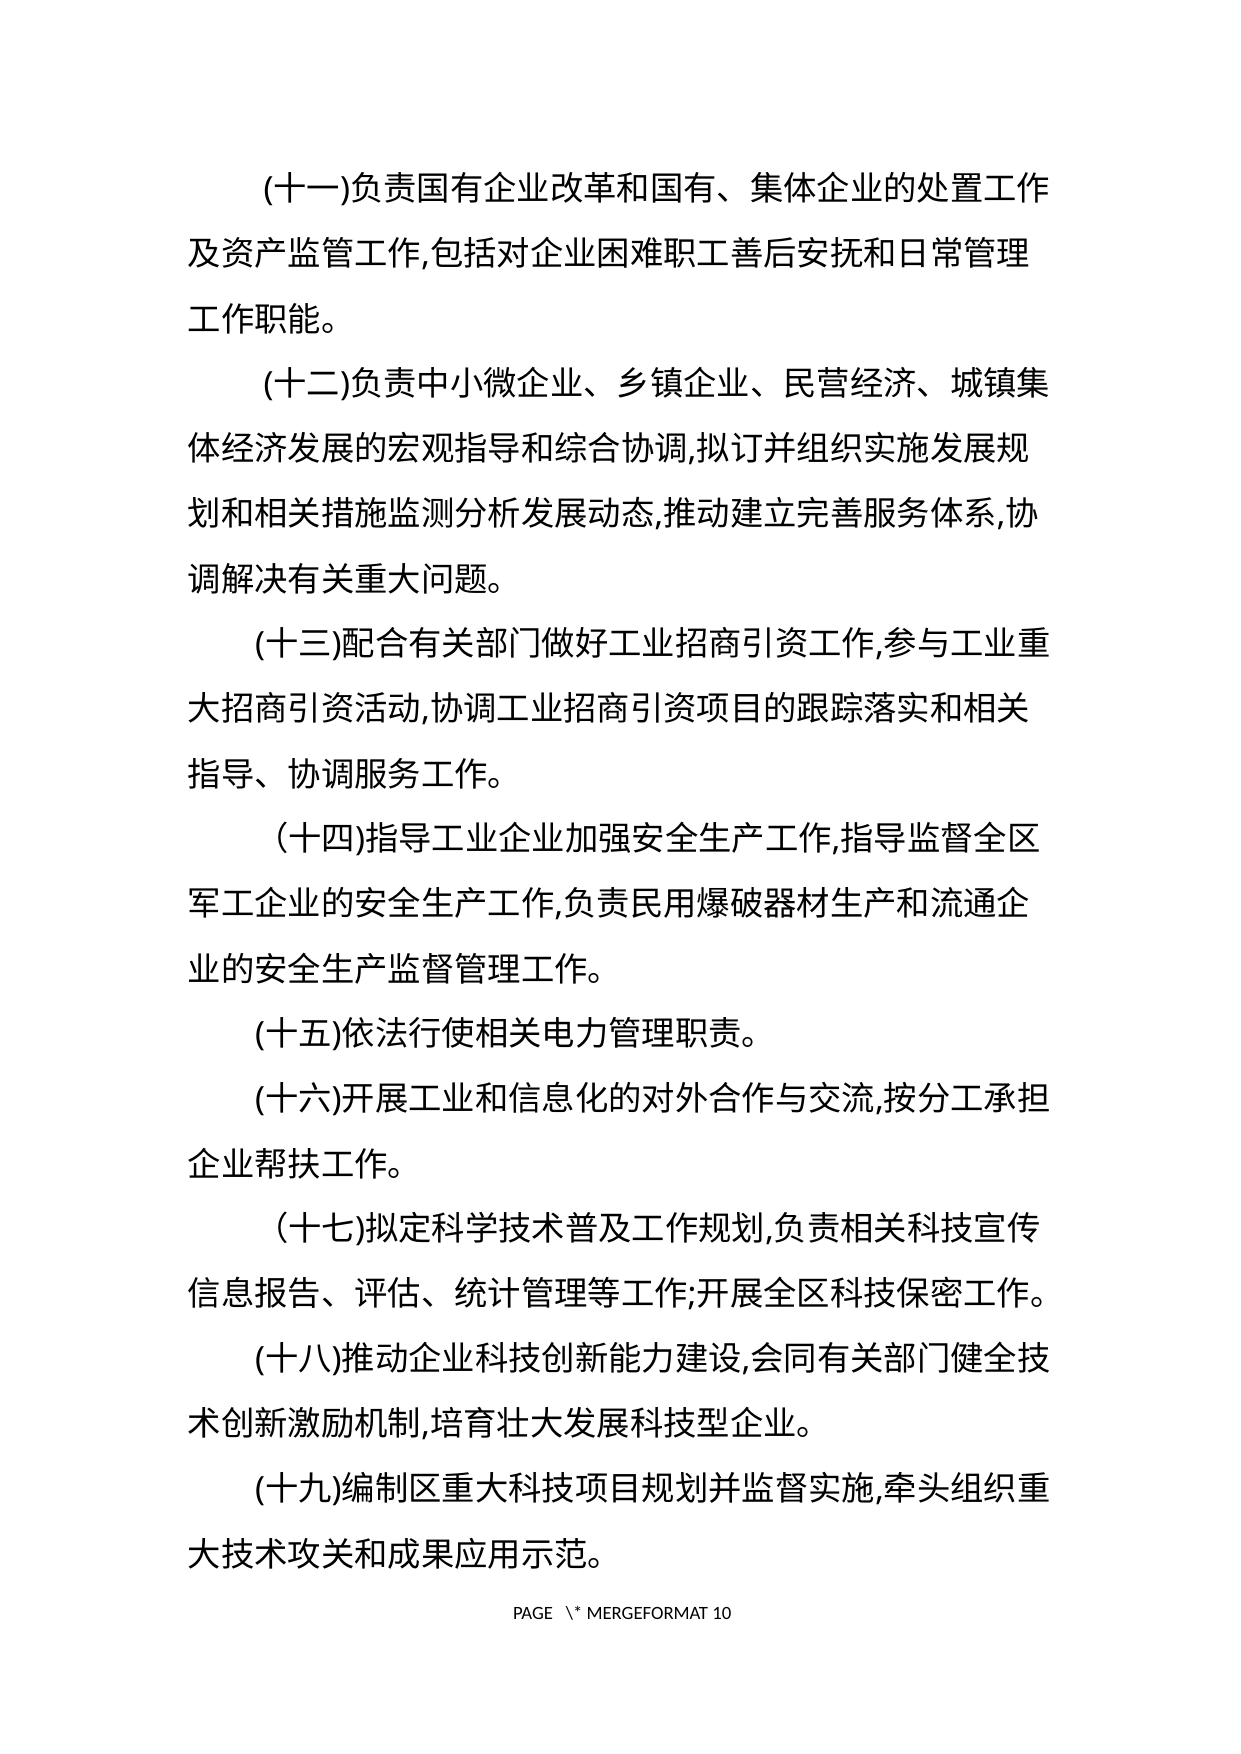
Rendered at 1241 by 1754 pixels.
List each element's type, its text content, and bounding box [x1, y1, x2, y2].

text (十二)负责中小微企业、乡镇企业、民营经济、城镇集体经济发展的宏观指导和综合协调,拟订并组织实施发展规划和相关措施监测分析发展动态,推动建立完善服务体系,协调解决有关重大问题。 [187, 349, 1053, 609]
text (十五)依法行使相关电力管理职责。 [187, 999, 1053, 1064]
text （十七)拟定科学技术普及工作规划,负责相关科技宣传信息报告、评估、统计管理等工作;开展全区科技保密工作。 [187, 1194, 1053, 1324]
text (十三)配合有关部门做好工业招商引资工作,参与工业重大招商引资活动,协调工业招商引资项目的跟踪落实和相关指导、协调服务工作。 [187, 609, 1053, 804]
text （十四)指导工业企业加强安全生产工作,指导监督全区军工企业的安全生产工作,负责民用爆破器材生产和流通企业的安全生产监督管理工作。 [187, 804, 1053, 999]
text (十九)编制区重大科技项目规划并监督实施,牵头组织重大技术攻关和成果应用示范。 [187, 1454, 1053, 1584]
text (十八)推动企业科技创新能力建设,会同有关部门健全技术创新激励机制,培育壮大发展科技型企业。 [187, 1324, 1053, 1454]
text (十一)负责国有企业改革和国有、集体企业的处置工作及资产监管工作,包括对企业困难职工善后安抚和日常管理工作职能。 [187, 154, 1053, 349]
text (十六)开展工业和信息化的对外合作与交流,按分工承担企业帮扶工作。 [187, 1064, 1053, 1194]
